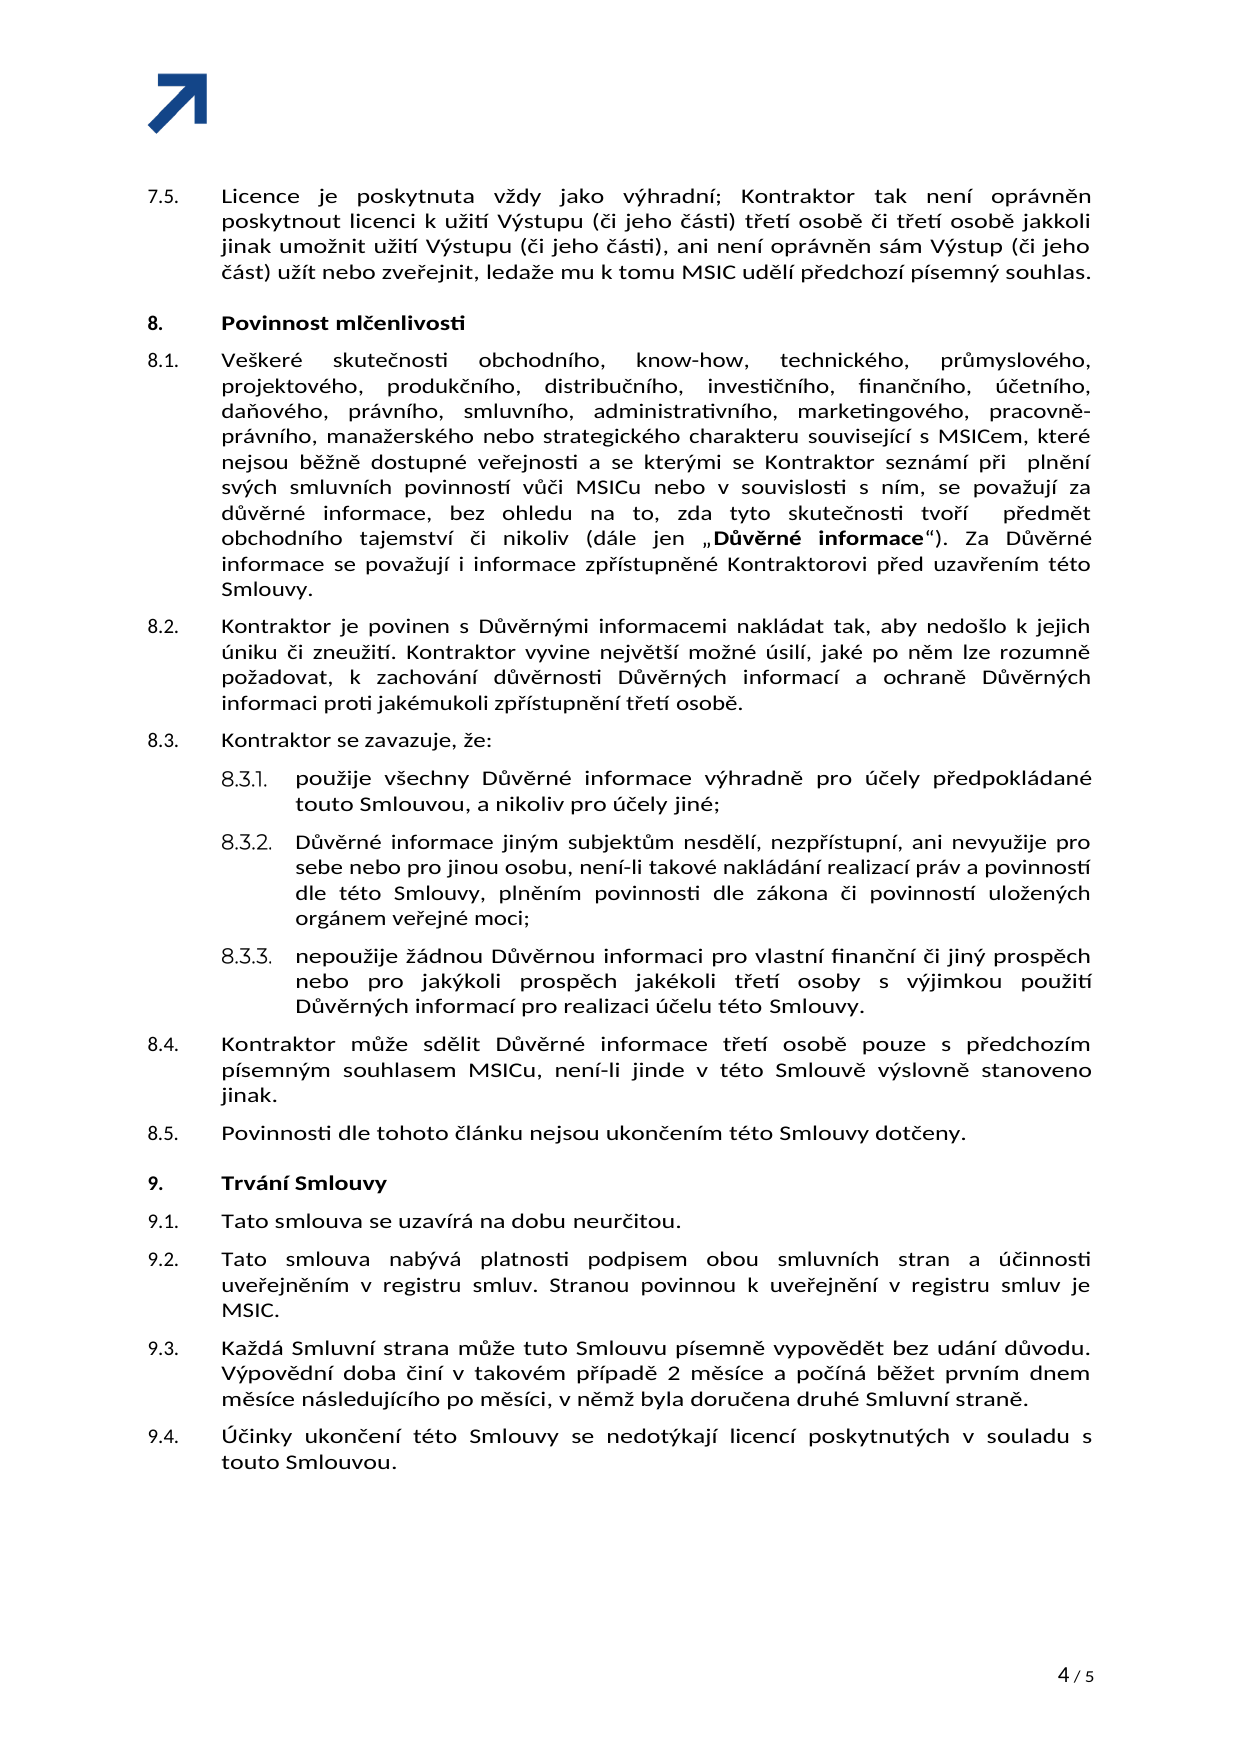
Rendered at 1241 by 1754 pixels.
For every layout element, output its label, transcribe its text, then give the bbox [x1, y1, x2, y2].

list Veškeré skutečnosti obchodního, know-how, technického, průmyslového, projektového, produkčního, distribučního, investičního, finančního, účetního, daňového, právního, smluvního, administrativního, marketingového, pracovně- právního, manažerského nebo strategického charakteru související s MSICem, které nejsou běžně dostupné veřejnosti a se kterými se Kontraktor seznámí při plnění svých smluvních povinností vůči MSICu nebo v souvislosti s ním, se považují za důvěrné informace, bez ohledu na to, zda tyto skutečnosti tvoří předmět obchodního tajemství či nikoliv (dále jen „Důvěrné informace“). Za Důvěrné informace se považují i informace zpřístupněné Kontraktorovi před uzavřením této Smlouvy. [147, 347, 1093, 602]
list Kontraktor se zavazuje, že: [147, 728, 1119, 753]
list Licence je poskytnuta vždy jako výhradní; Kontraktor tak není oprávněn poskytnout licenci k užití Výstupu (či jeho části) třetí osobě či třetí osobě jakkoli jinak umožnit užití Výstupu (či jeho části), ani není oprávněn sám Výstup (či jeho část) užít nebo zveřejnit, ledaže mu k tomu MSIC udělí předchozí písemný souhlas. [147, 183, 1092, 284]
text Důvěrné informace jiným subjektům nesdělí, nezpřístupní, ani nevyužije pro sebe nebo pro jinou osobu, není-li takové nakládání realizací práv a povinností dle této Smlouvy, plněním povinnosti dle zákona či povinností uložených orgánem veřejné moci; [295, 829, 1093, 931]
list Účinky ukončení této Smlouvy se nedotýkají licencí poskytnutých v souladu s touto Smlouvou. [147, 1423, 1093, 1474]
picture [221, 947, 272, 964]
list Povinnosti dle tohoto článku nejsou ukončením této Smlouvy dotčeny. [147, 1120, 1119, 1146]
list Tato smlouva nabývá platnosti podpisem obou smluvních stran a účinnosti uveřejněním v registru smluv. Stranou povinnou k uveřejnění v registru smluv je MSIC. [147, 1246, 1092, 1323]
picture [221, 833, 272, 850]
picture [147, 73, 207, 134]
list Tato smlouva se uzavírá na dobu neurčitou. [147, 1209, 1119, 1234]
list Každá Smluvní strana může tuto Smlouvu písemně vypovědět bez udání důvodu. Výpovědní doba činí v takovém případě 2 měsíce a počíná běžet prvním dnem měsíce následujícího po měsíci, v němž byla doručena druhé Smluvní straně. [147, 1335, 1093, 1411]
subtitle Povinnost mlčenlivosti [147, 310, 1119, 335]
picture [221, 770, 267, 787]
text použije všechny Důvěrné informace výhradně pro účely předpokládané touto Smlouvou, a nikoliv pro účely jiné; [295, 766, 1093, 816]
text nepoužije žádnou Důvěrnou informaci pro vlastní finanční či jiný prospěch nebo pro jakýkoli prospěch jakékoli třetí osoby s výjimkou použití Důvěrných informací pro realizaci účelu této Smlouvy. [295, 943, 1092, 1019]
list Kontraktor je povinen s Důvěrnými informacemi nakládat tak, aby nedošlo k jejich úniku či zneužití. Kontraktor vyvine největší možné úsilí, jaké po něm lze rozumně požadovat, k zachování důvěrnosti Důvěrných informací a ochraně Důvěrných informaci proti jakémukoli zpřístupnění třetí osobě. [147, 614, 1093, 715]
subtitle Trvání Smlouvy [147, 1171, 1119, 1196]
list Kontraktor může sdělit Důvěrné informace třetí osobě pouze s předchozím písemným souhlasem MSICu, není-li jinde v této Smlouvě výslovně stanoveno jinak. [147, 1032, 1092, 1108]
